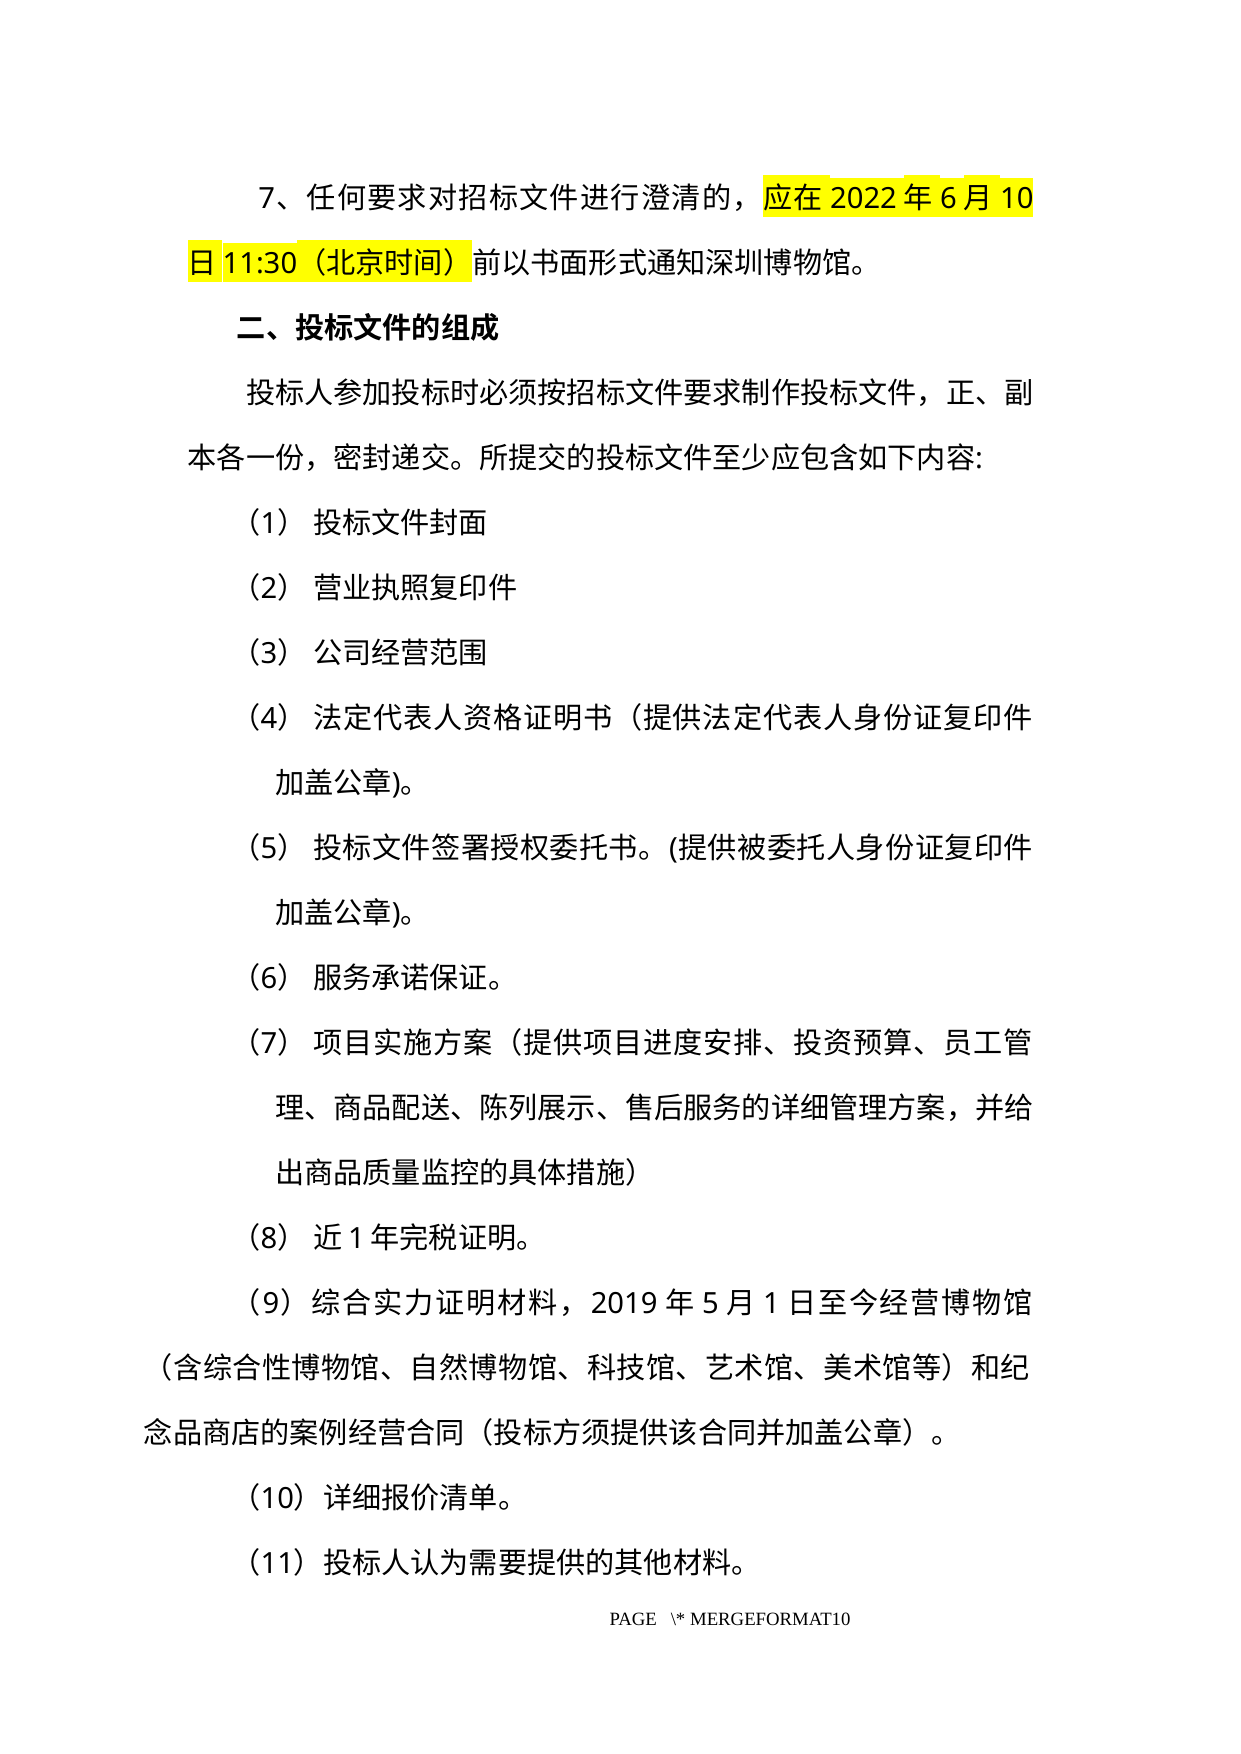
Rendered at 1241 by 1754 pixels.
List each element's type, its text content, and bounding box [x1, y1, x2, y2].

list 公司经营范围 [231, 619, 1034, 684]
text 7、任何要求对招标文件进行澄清的，应在2022年6月10日11:30（北京时间）前以书面形式通知深圳博物馆。 [187, 164, 1034, 294]
list 近1年完税证明。 [231, 1204, 1034, 1269]
list （11）投标人认为需要提供的其他材料。 [231, 1529, 1034, 1594]
list 法定代表人资格证明书（提供法定代表人身份证复印件加盖公章)。 [231, 684, 1034, 814]
list （9）综合实力证明材料，2019年5月1日至今经营博物馆（含综合性博物馆、自然博物馆、科技馆、艺术馆、美术馆等）和纪念品商店的案例经营合同（投标方须提供该合同并加盖公章）。 [144, 1269, 1034, 1464]
list 营业执照复印件 [231, 554, 1034, 619]
text 投标人参加投标时必须按招标文件要求制作投标文件，正、副本各一份，密封递交。所提交的投标文件至少应包含如下内容: [187, 359, 1034, 489]
list 服务承诺保证。 [231, 944, 1034, 1009]
list 投标文件签署授权委托书。(提供被委托人身份证复印件加盖公章)。 [231, 814, 1034, 944]
list 投标文件封面 [231, 489, 1034, 554]
list 项目实施方案（提供项目进度安排、投资预算、员工管理、商品配送、陈列展示、售后服务的详细管理方案，并给出商品质量监控的具体措施） [231, 1009, 1034, 1204]
text 二、投标文件的组成 [187, 294, 1034, 359]
list （10）详细报价清单。 [231, 1464, 1034, 1529]
